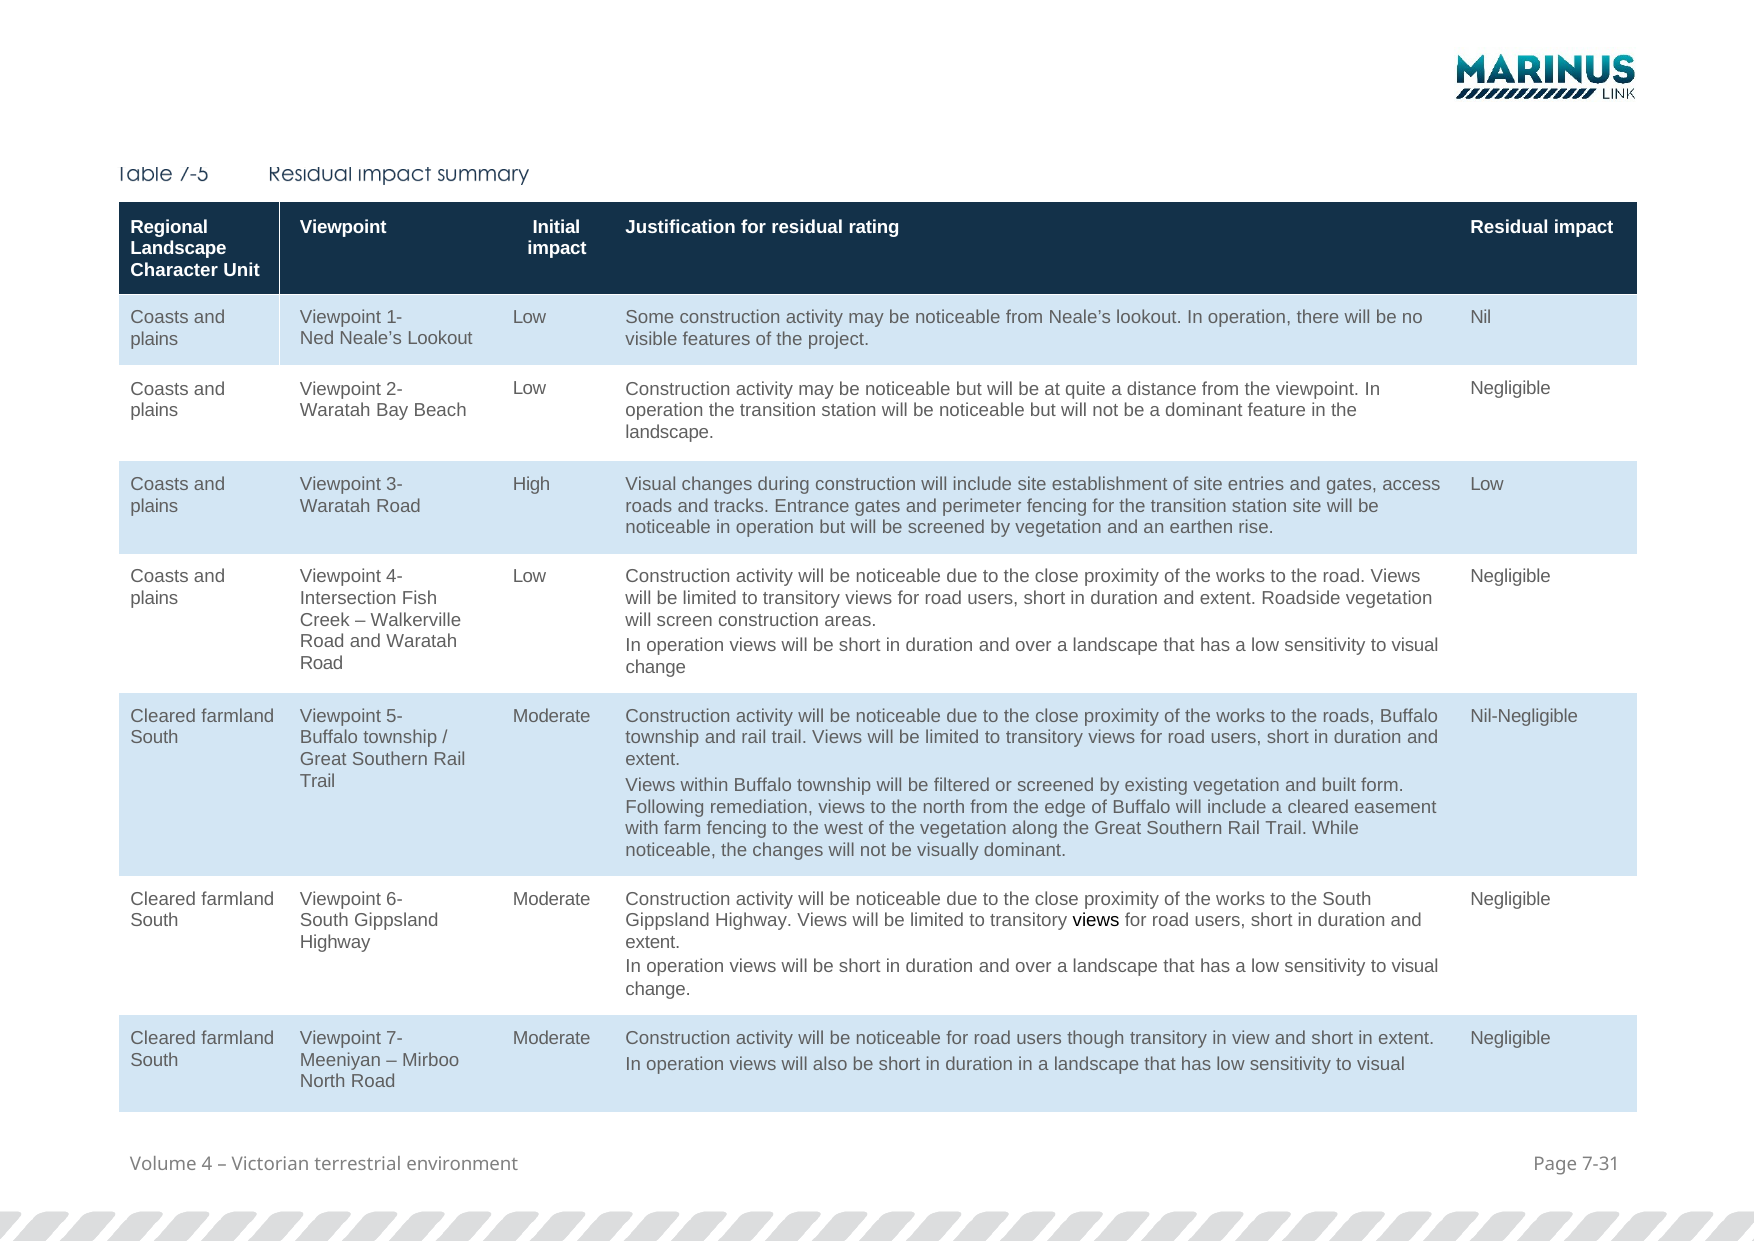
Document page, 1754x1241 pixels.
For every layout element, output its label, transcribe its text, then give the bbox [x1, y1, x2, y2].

picture [117, 167, 530, 186]
table_cell Nil [1447, 295, 1637, 365]
table_header Residual impact [1447, 202, 1637, 294]
text change [106, 656, 1205, 677]
table_header Viewpoint [280, 202, 493, 294]
table_header Regional Landscape Character Unit [119, 202, 279, 294]
table_cell Low [493, 295, 607, 365]
table_header Initial impact [493, 202, 607, 294]
table_cell Viewpoint 1- Ned Neale’s Lookout [280, 295, 493, 365]
table_cell Some construction activity may be noticeable from Neale’s lookout. In operation, there will be no visible features of the project. [607, 295, 1447, 365]
table_header Justification for residual rating [607, 202, 1447, 294]
table_cell Coasts and plains [119, 295, 279, 365]
picture [0, 1211, 1754, 1241]
picture [1454, 47, 1637, 102]
